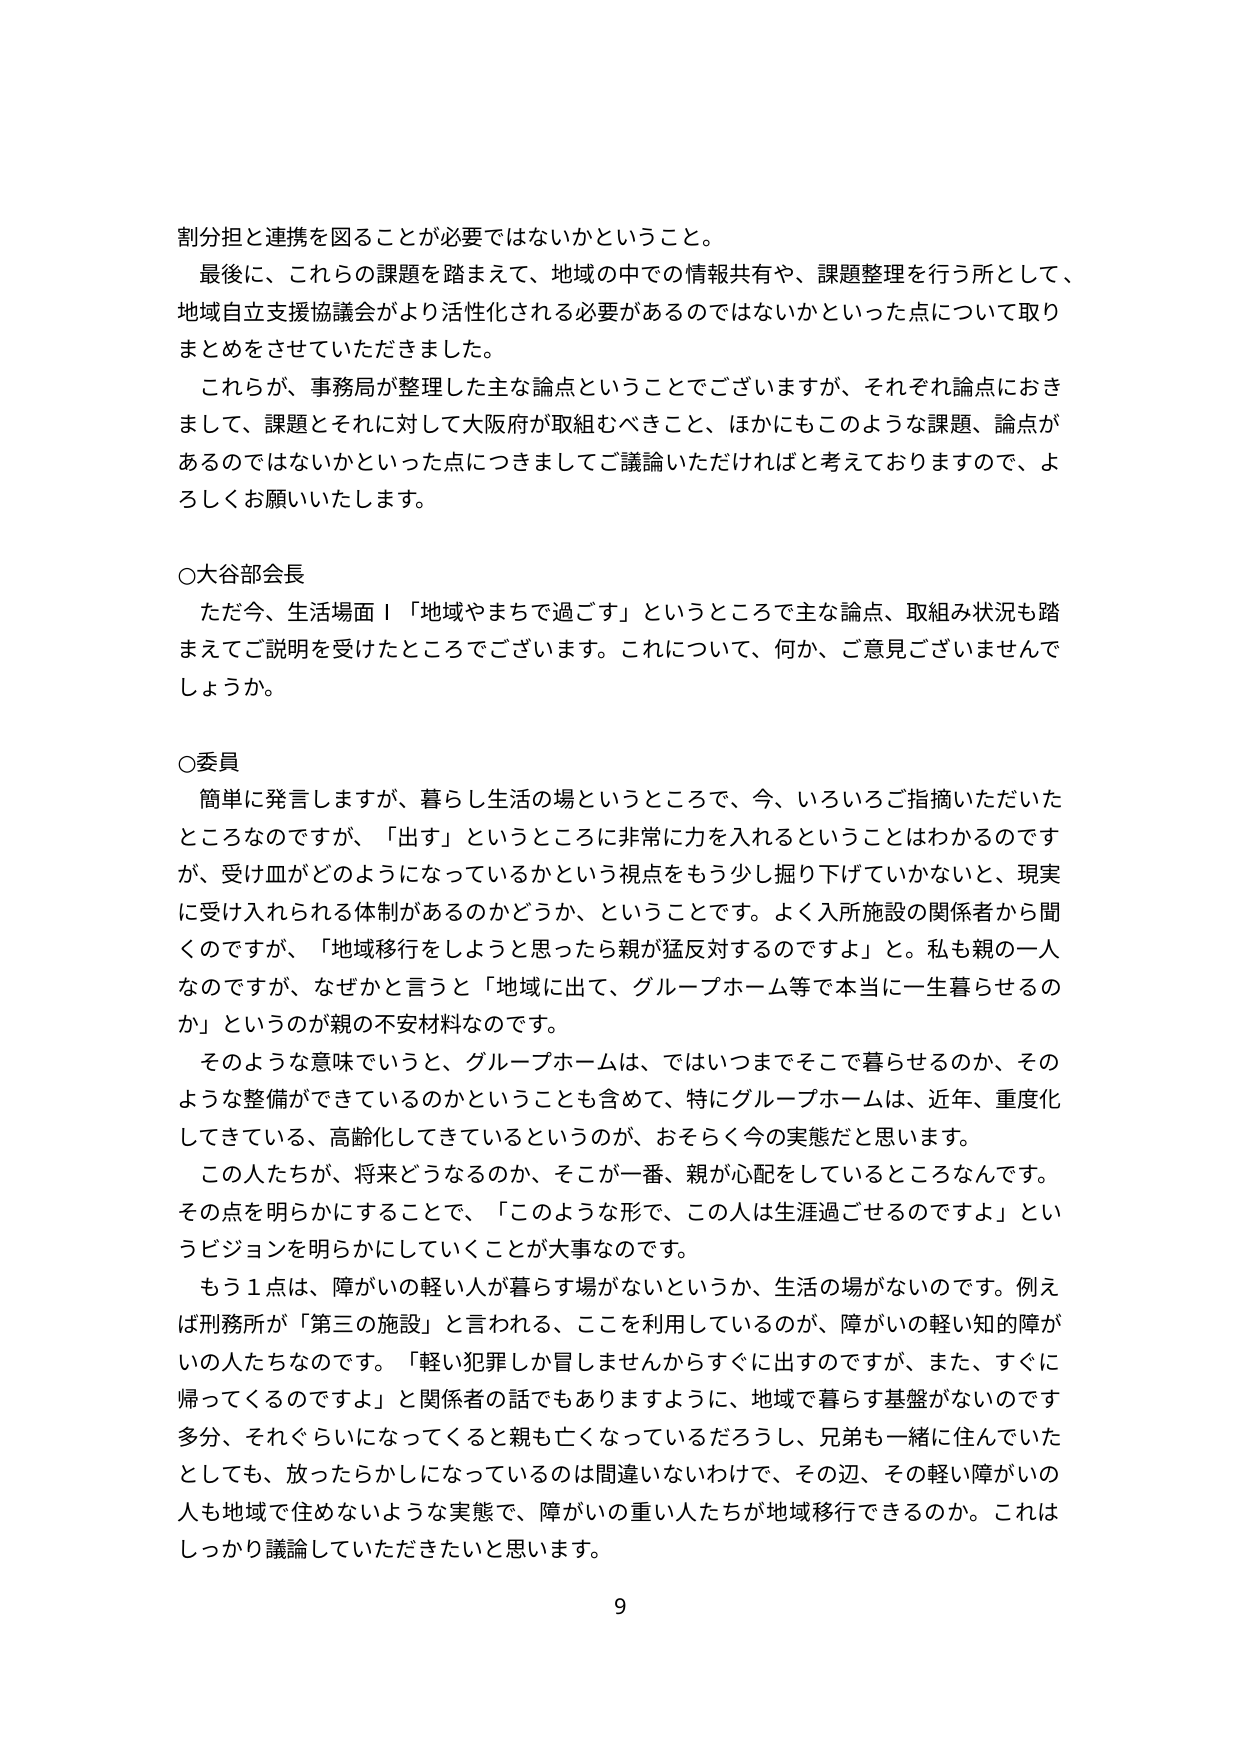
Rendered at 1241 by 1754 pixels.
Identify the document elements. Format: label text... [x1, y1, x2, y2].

text 最後に、これらの課題を踏まえて、地域の中での情報共有や、課題整理を行う所として、地域自立支援協議会がより活性化される必要があるのではないかといった点について取りまとめをさせていただきました。 [177, 254, 1063, 367]
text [177, 217, 1063, 254]
text ○大谷部会長 [177, 554, 1063, 592]
text この人たちが、将来どうなるのか、そこが一番、親が心配をしているところなんです。その点を明らかにすることで、「このような形で、この人は生涯過ごせるのですよ」というビジョンを明らかにしていくことが大事なのです。 [177, 1154, 1063, 1267]
text もう１点は、障がいの軽い人が暮らす場がないというか、生活の場がないのです。例えば刑務所が「第三の施設」と言われる、ここを利用しているのが、障がいの軽い知的障がいの人たちなのです。「軽い犯罪しか冒しませんからすぐに出すのですが、また、すぐに帰ってくるのですよ」と関係者の話でもありますように、地域で暮らす基盤がないのです。多分、それぐらいになってくると親も亡くなっているだろうし、兄弟も一緒に住んでいたとしても、放ったらかしになっているのは間違いないわけで、その辺、その軽い障がいの人も地域で住めないような実態で、障がいの重い人たちが地域移行できるのか。これはしっかり議論していただきたいと思います。 [177, 1267, 1063, 1567]
text ただ今、生活場面Ⅰ「地域やまちで過ごす」というところで主な論点、取組み状況も踏まえてご説明を受けたところでございます。これについて、何か、ご意見ございませんでしょうか。 [177, 592, 1063, 704]
text 簡単に発言しますが、暮らし生活の場というところで、今、いろいろご指摘いただいたところなのですが、「出す」というところに非常に力を入れるということはわかるのですが、受け皿がどのようになっているかという視点をもう少し掘り下げていかないと、現実に受け入れられる体制があるのかどうか、ということです。よく入所施設の関係者から聞くのですが、「地域移行をしようと思ったら親が猛反対するのですよ」と。私も親の一人なのですが、なぜかと言うと「地域に出て、グループホーム等で本当に一生暮らせるのか」というのが親の不安材料なのです。 [177, 779, 1063, 1042]
text そのような意味でいうと、グループホームは、ではいつまでそこで暮らせるのか、そのような整備ができているのかということも含めて、特にグループホームは、近年、重度化してきている、高齢化してきているというのが、おそらく今の実態だと思います。 [177, 1042, 1063, 1154]
text これらが、事務局が整理した主な論点ということでございますが、それぞれ論点におきまして、課題とそれに対して大阪府が取組むべきこと、ほかにもこのような課題、論点があるのではないかといった点につきましてご議論いただければと考えておりますので、よろしくお願いいたします。 [177, 367, 1063, 517]
text ○委員 [177, 742, 1063, 779]
